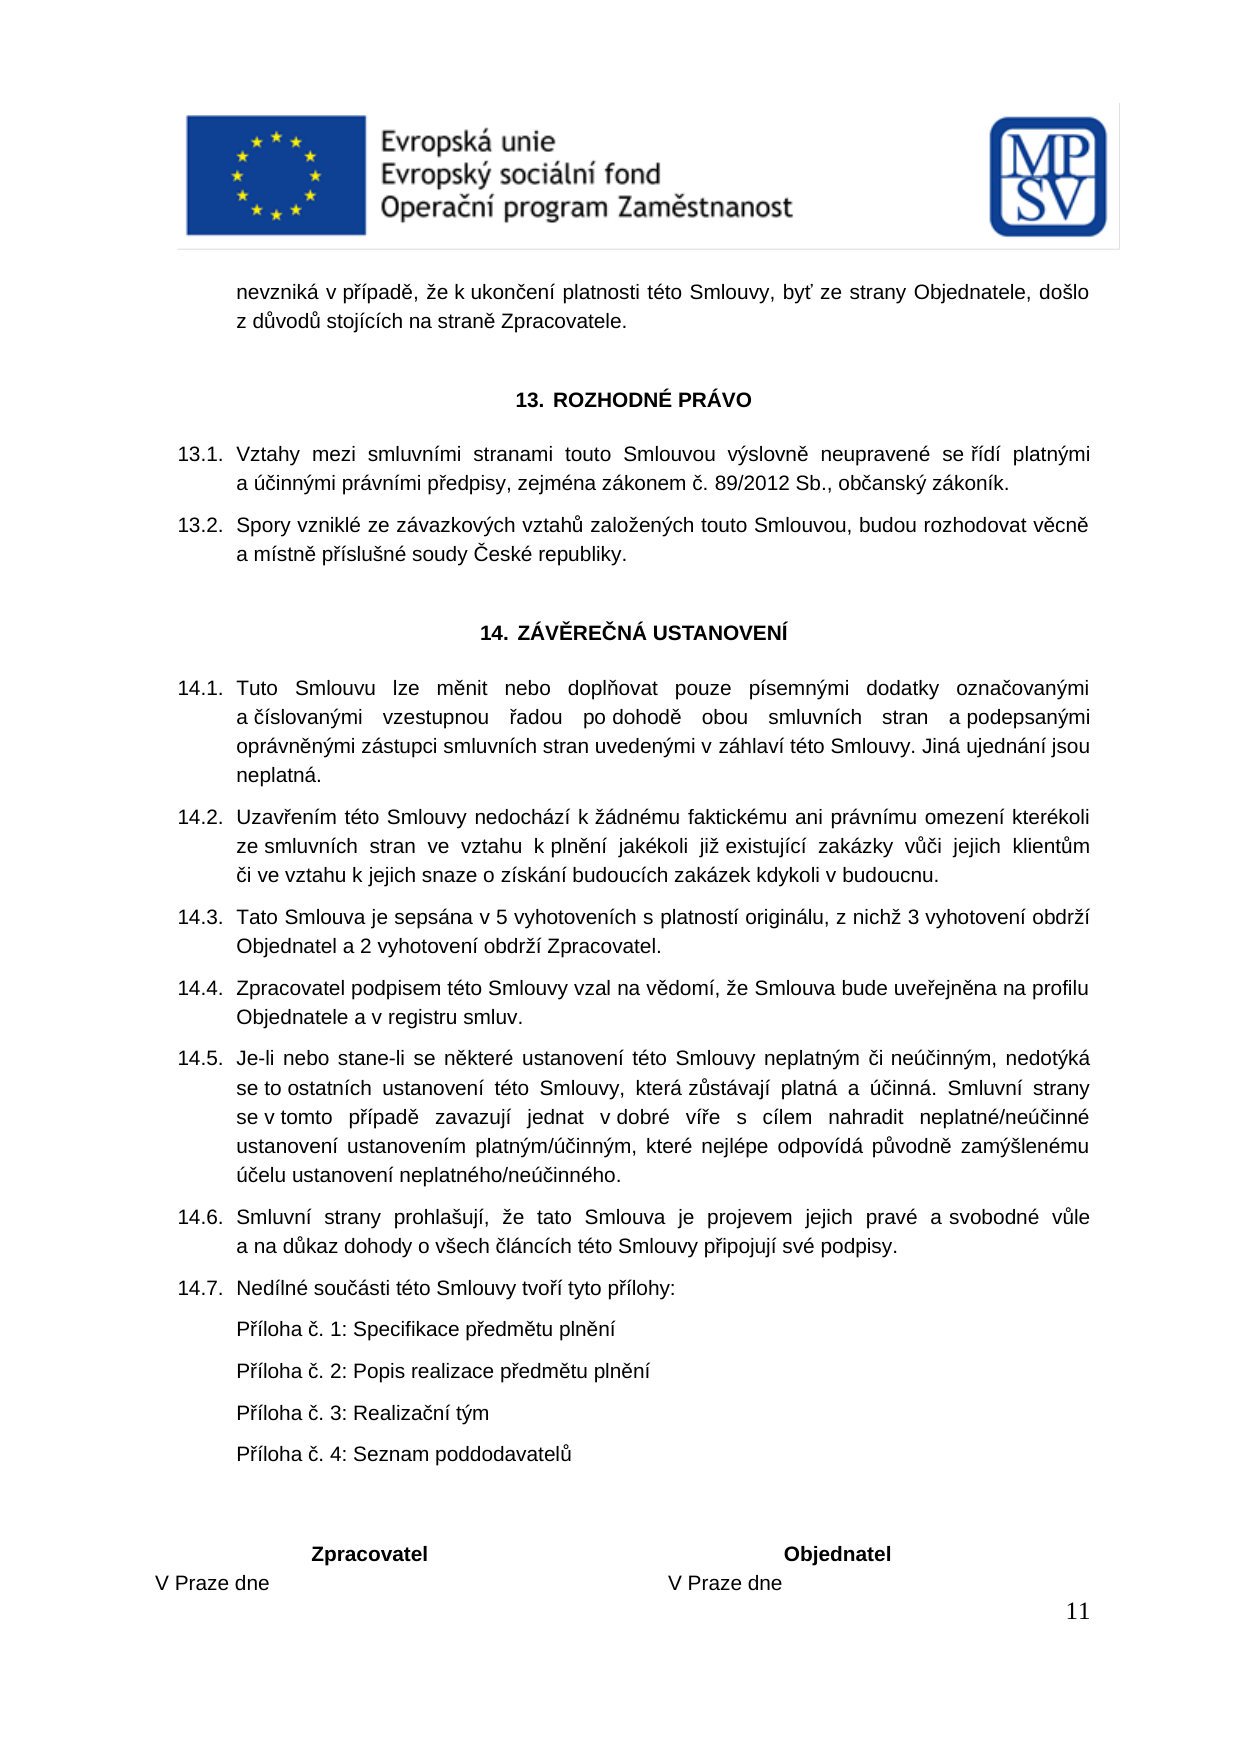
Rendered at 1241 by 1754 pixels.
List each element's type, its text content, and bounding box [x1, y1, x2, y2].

list Tato Smlouva je sepsána v 5 vyhotoveních s platností originálu, z nichž 3 vyhotovení obdrží Objednatel a 2 vyhotovení obdrží Zpracovatel. [177, 899, 1090, 958]
subtitle Závěrečná ustanovení [177, 616, 1090, 645]
subtitle Rozhodné právo [177, 383, 1090, 412]
list Zpracovatel podpisem této Smlouvy vzal na vědomí, že Smlouva bude uveřejněna na profilu Objednatele a v registru smluv. [177, 970, 1090, 1028]
picture [177, 103, 1123, 251]
list Vztahy mezi smluvními stranami touto Smlouvou výslovně neupravené se řídí platnými a účinnými právními předpisy, zejména zákonem č. 89/2012 Sb., občanský zákoník. [177, 437, 1090, 495]
list Uzavřením této Smlouvy nedochází k žádnému faktickému ani právnímu omezení kterékoli ze smluvních stran ve vztahu k plnění jakékoli již existující zakázky vůči jejich klientům či ve vztahu k jejich snaze o získání budoucích zakázek kdykoli v budoucnu. [177, 799, 1090, 887]
table_header Objednatel V Praze dne [591, 1537, 1083, 1596]
text Příloha č. 4: Seznam poddodavatelů [236, 1437, 1090, 1466]
list Je-li nebo stane-li se některé ustanovení této Smlouvy neplatným či neúčinným, nedotýká se to ostatních ustanovení této Smlouvy, která zůstávají platná a účinná. Smluvní strany se v tomto případě zavazují jednat v dobré víře s cílem nahradit neplatné/neúčinné ustanovení ustanovením platným/účinným, které nejlépe odpovídá původně zamýšlenému účelu ustanovení neplatného/neúčinného. [177, 1041, 1090, 1187]
list Spory vzniklé ze závazkových vztahů založených touto Smlouvou, budou rozhodovat věcně a místně příslušné soudy České republiky. [177, 508, 1090, 566]
list Tuto Smlouvu lze měnit nebo doplňovat pouze písemnými dodatky označovanými a číslovanými vzestupnou řadou po dohodě obou smluvních stran a podepsanými oprávněnými zástupci smluvních stran uvedenými v záhlaví této Smlouvy. Jiná ujednání jsou neplatná. [177, 670, 1090, 787]
table_header Zpracovatel V Praze dne [148, 1537, 591, 1596]
list Smluvní strany prohlašují, že tato Smlouva je projevem jejich pravé a svobodné vůle a na důkaz dohody o všech článcích této Smlouvy připojují své podpisy. [177, 1199, 1090, 1258]
text Příloha č. 3: Realizační tým [236, 1395, 1090, 1424]
text Příloha č. 1: Specifikace předmětu plnění [236, 1312, 1090, 1341]
text Příloha č. 2: Popis realizace předmětu plnění [236, 1353, 1090, 1383]
list Nedílné součásti této Smlouvy tvoří tyto přílohy: [177, 1270, 1090, 1299]
